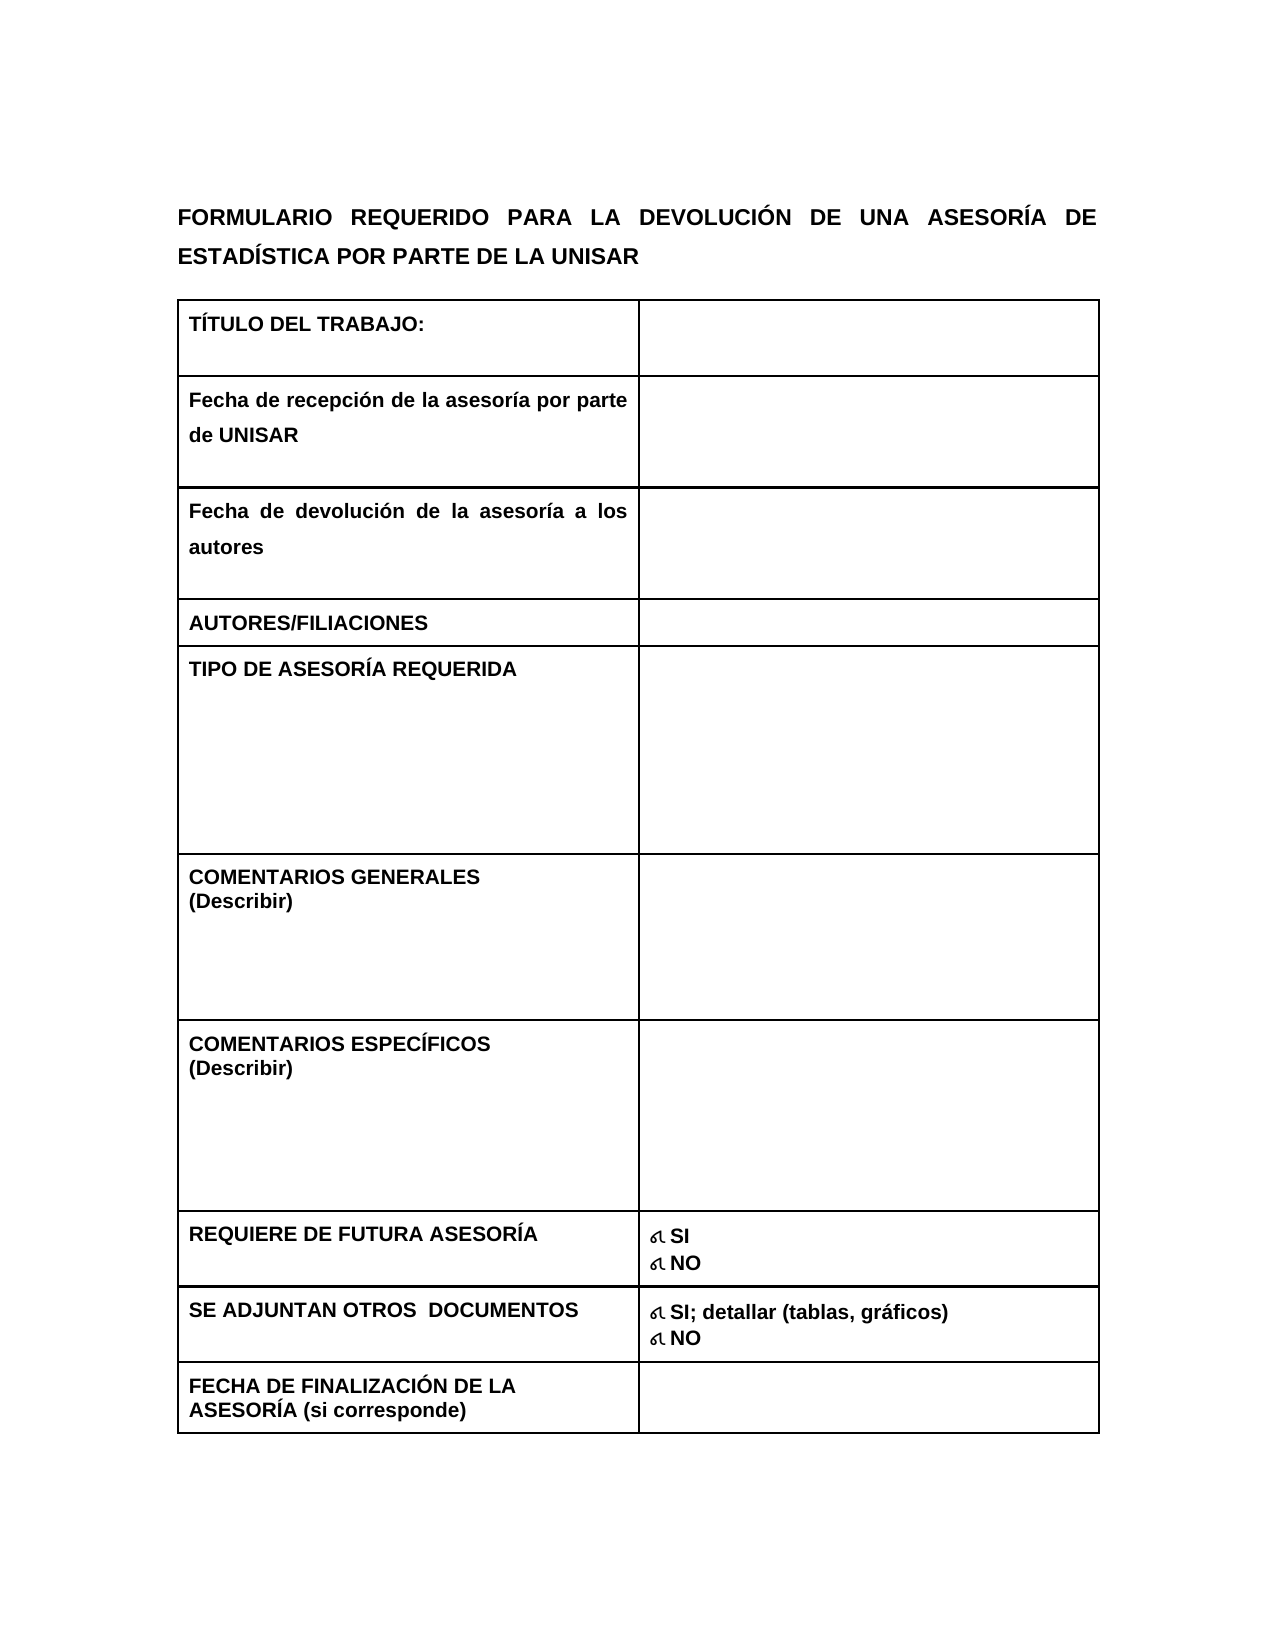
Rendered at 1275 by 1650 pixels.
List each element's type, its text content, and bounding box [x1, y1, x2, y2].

table_cell REQUIERE DE FUTURA ASESORÍA [179, 1212, 638, 1285]
table_cell COMENTARIOS ESPECÍFICOS (Describir) [179, 1021, 638, 1210]
table_cell SE ADJUNTAN OTROS DOCUMENTOS [179, 1288, 638, 1361]
table_header TÍTULO DEL TRABAJO: [179, 301, 638, 375]
table_cell [640, 377, 1098, 486]
table_cell [640, 647, 1098, 852]
table_cell Fecha de recepción de la asesoría por parte de UNISAR [179, 377, 638, 486]
table_cell 𑂽 SI; detallar (tablas, gráficos) 𑂽 NO [640, 1288, 1098, 1361]
table_cell [640, 1021, 1098, 1210]
table_cell TIPO DE ASESORÍA REQUERIDA [179, 647, 638, 852]
table_cell FECHA DE FINALIZACIÓN DE LA ASESORÍA (si corresponde) [179, 1363, 638, 1432]
table_cell [640, 855, 1098, 1019]
text FORMULARIO REQUERIDO PARA LA DEVOLUCIÓN DE UNA ASESORÍA DE ESTADÍSTICA POR PARTE DE LA UNISAR [177, 204, 1098, 269]
table_cell Fecha de devolución de la asesoría a los autores [179, 489, 638, 598]
table_cell [640, 489, 1098, 598]
table_cell 𑂽 SI 𑂽 NO [640, 1212, 1098, 1285]
table_header [640, 301, 1098, 375]
table_cell AUTORES/FILIACIONES [179, 600, 638, 645]
table_cell [640, 600, 1098, 645]
table_cell [640, 1363, 1098, 1432]
table_cell COMENTARIOS GENERALES (Describir) [179, 855, 638, 1019]
